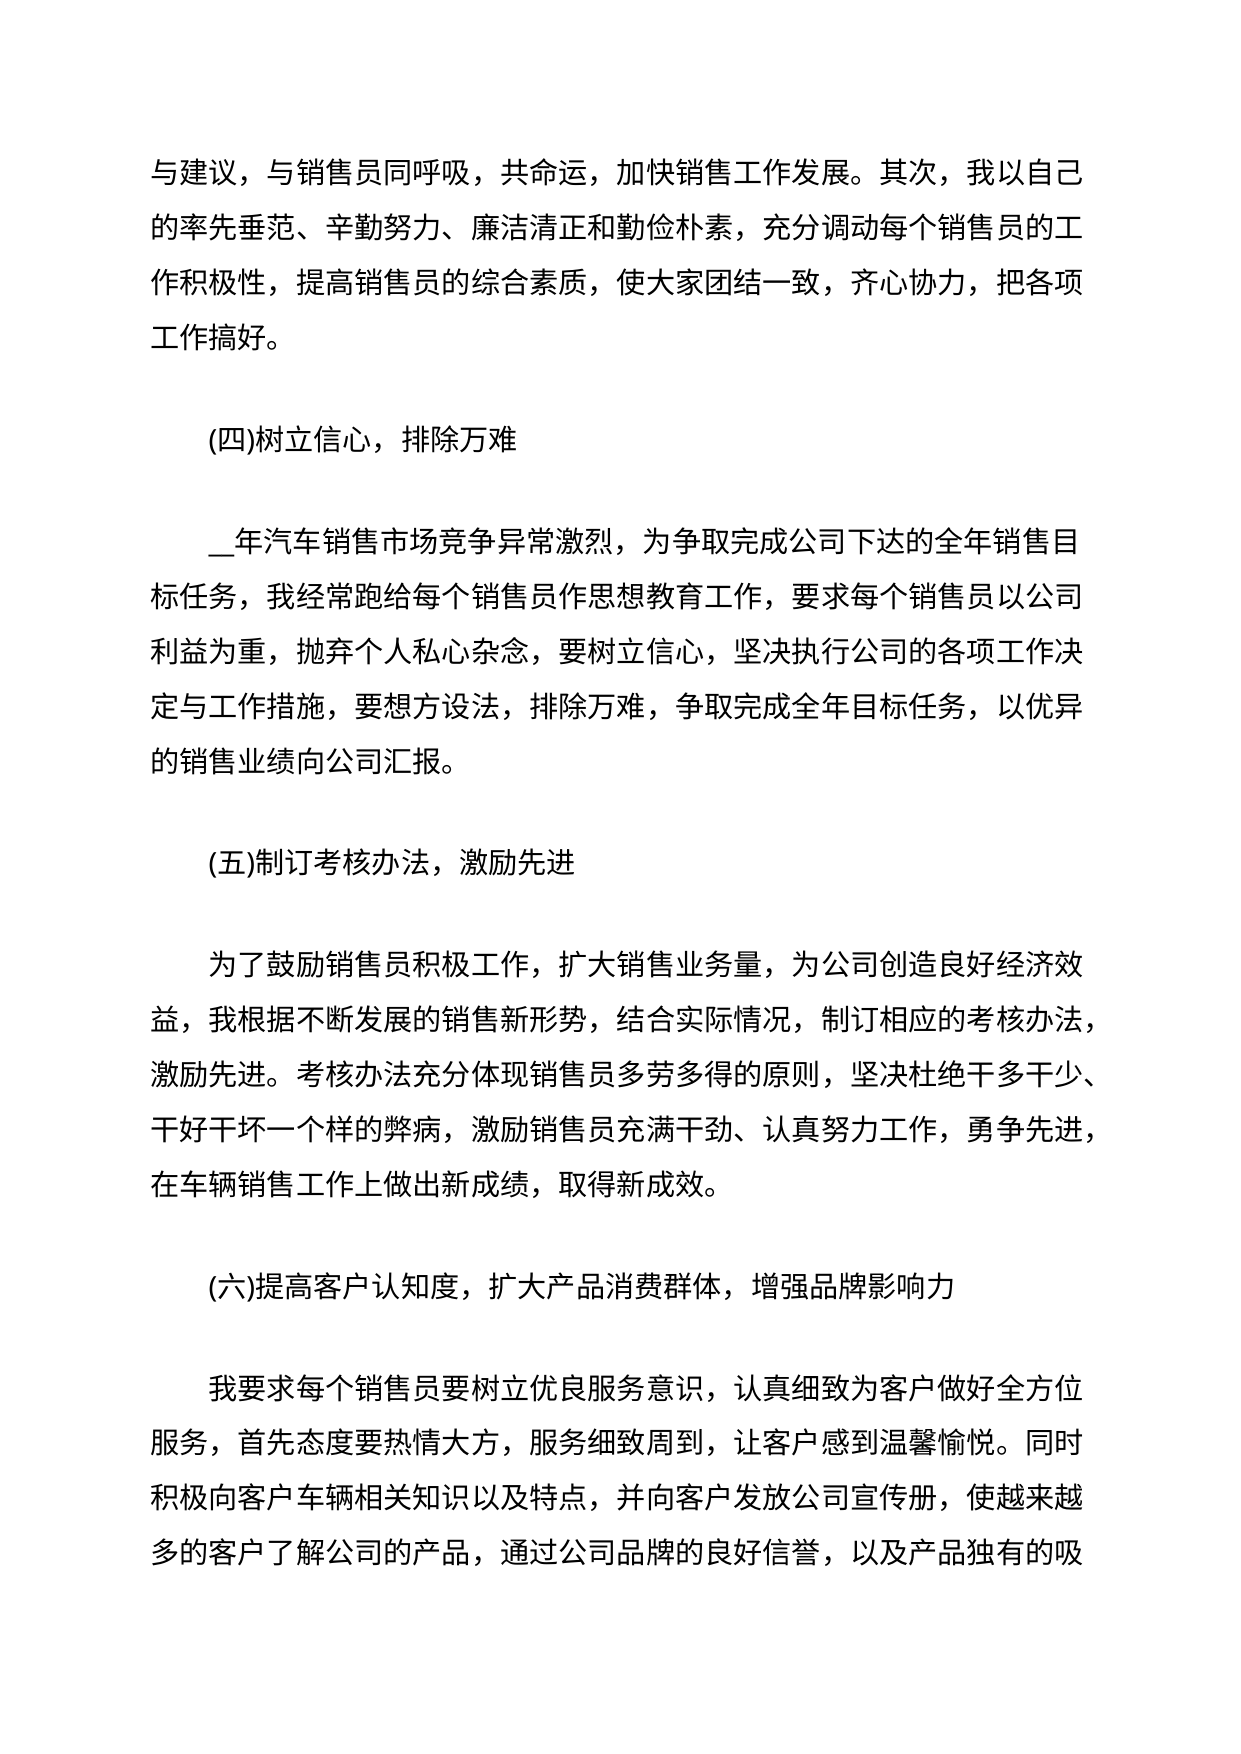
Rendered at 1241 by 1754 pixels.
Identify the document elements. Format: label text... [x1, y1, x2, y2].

text 为了鼓励销售员积极工作，扩大销售业务量，为公司创造良好经济效益，我根据不断发展的销售新形势，结合实际情况，制订相应的考核办法，激励先进。考核办法充分体现销售员多劳多得的原则，坚决杜绝干多干少、干好干坏一个样的弊病，激励销售员充满干劲、认真努力工作，勇争先进，在车辆销售工作上做出新成绩，取得新成效。 [150, 942, 1090, 1204]
text (五)制订考核办法，激励先进 [150, 840, 1090, 882]
text (四)树立信心，排除万难 [150, 416, 1090, 459]
text __年汽车销售市场竞争异常激烈，为争取完成公司下达的全年销售目标任务，我经常跑给每个销售员作思想教育工作，要求每个销售员以公司利益为重，抛弃个人私心杂念，要树立信心，坚决执行公司的各项工作决定与工作措施，要想方设法，排除万难，争取完成全年目标任务，以优异的销售业绩向公司汇报。 [150, 518, 1090, 780]
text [150, 1365, 1090, 1572]
text (六)提高客户认知度，扩大产品消费群体，增强品牌影响力 [150, 1263, 1090, 1306]
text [150, 150, 1090, 357]
